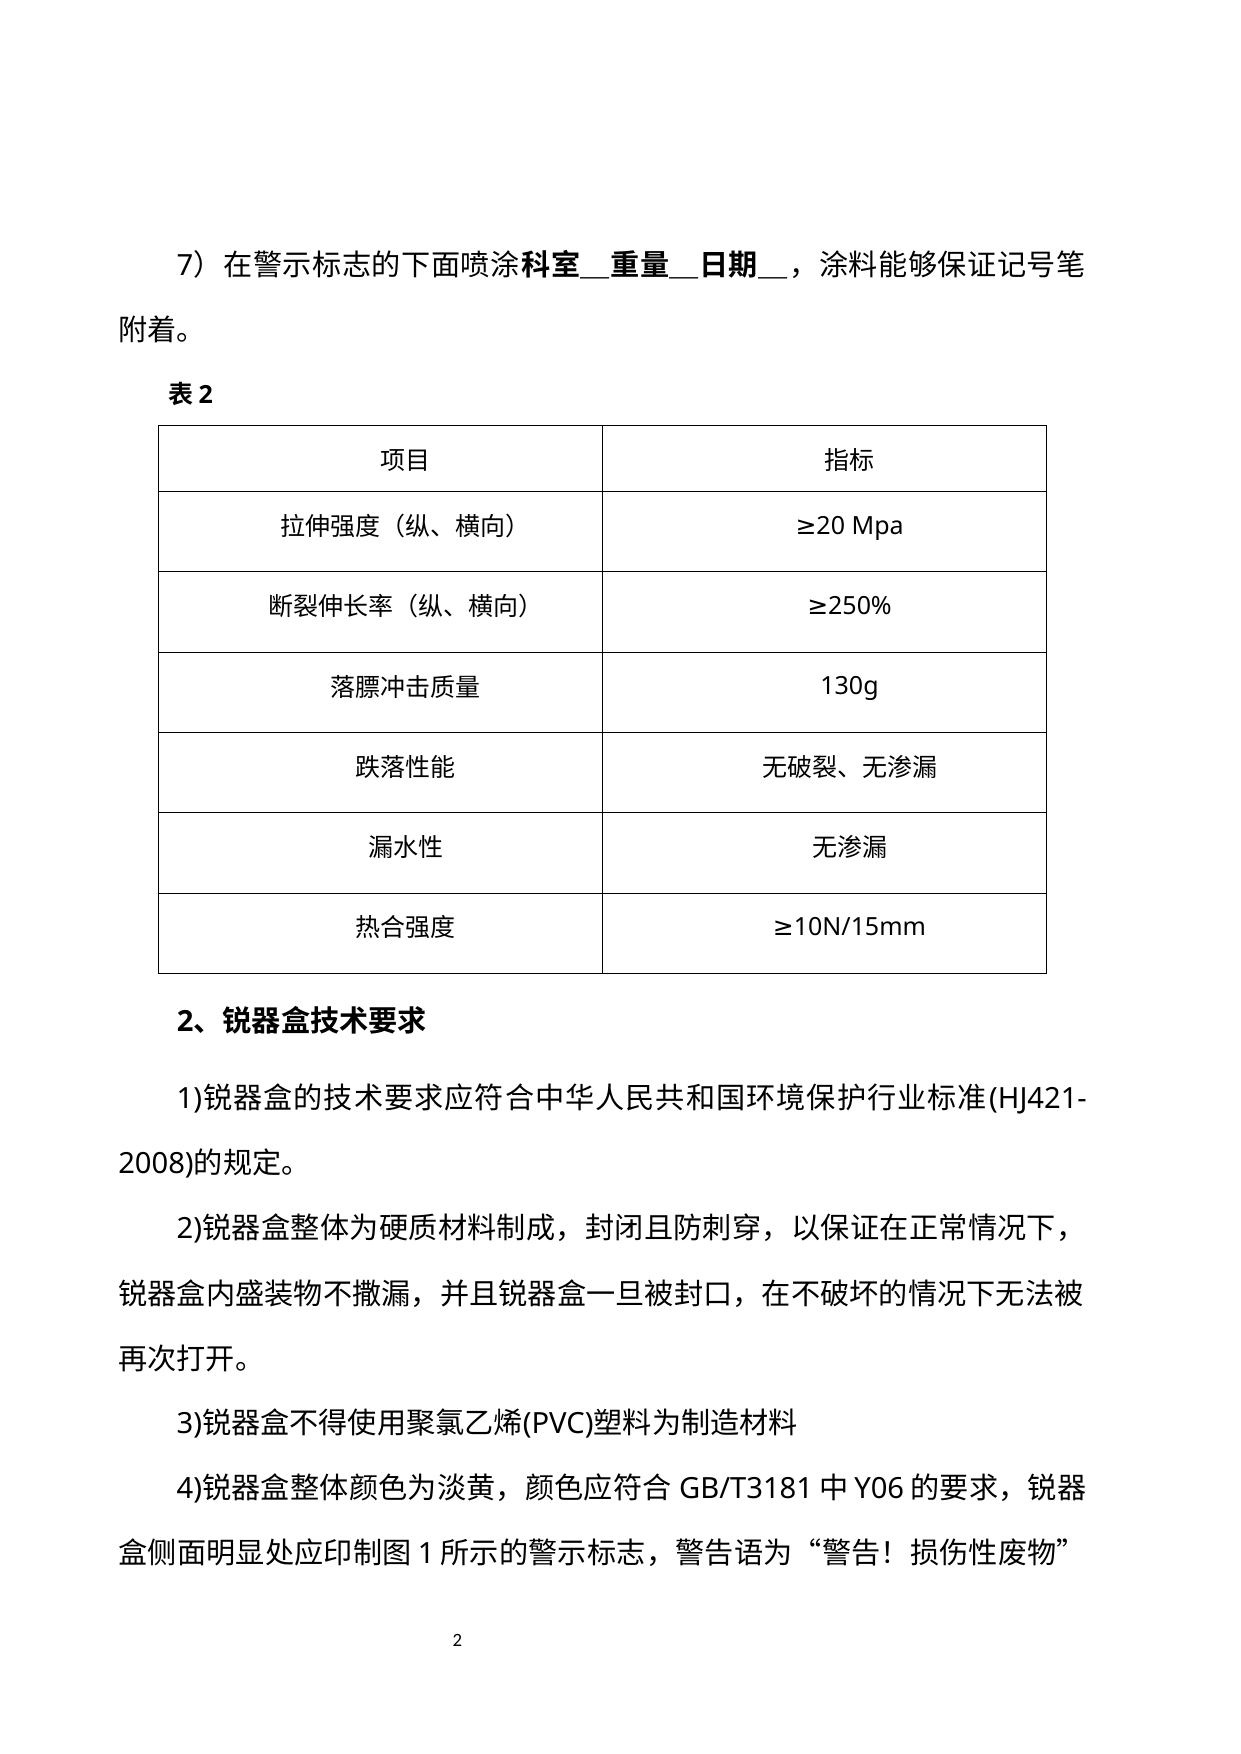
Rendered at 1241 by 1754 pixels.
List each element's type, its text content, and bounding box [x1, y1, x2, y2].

table_cell ≥10N/15mm [603, 894, 1046, 973]
table_cell 无渗漏 [603, 813, 1046, 892]
table_cell 无破裂、无渗漏 [603, 733, 1046, 812]
table_cell ≥250% [603, 572, 1046, 652]
text 7）在警示标志的下面喷涂科室＿重量＿日期＿，涂料能够保证记号笔附着。 [118, 230, 1087, 360]
text 表2 [118, 360, 1087, 425]
text 3)锐器盒不得使用聚氯乙烯(PVC)塑料为制造材料 [118, 1389, 1087, 1454]
table_header 指标 [603, 426, 1046, 491]
text 2)锐器盒整体为硬质材料制成，封闭且防刺穿，以保证在正常情况下，锐器盒内盛装物不撒漏，并且锐器盒一旦被封口，在不破坏的情况下无法被再次打开。 [118, 1194, 1087, 1389]
table_cell 130g [603, 653, 1046, 732]
table_header 项目 [159, 426, 602, 491]
table_cell 落膘冲击质量 [159, 653, 602, 732]
table_cell 拉伸强度（纵、横向） [159, 492, 602, 571]
table_cell 漏水性 [159, 813, 602, 892]
table_cell ≥20 Mpa [603, 492, 1046, 571]
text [118, 1454, 1087, 1584]
table_cell 断裂伸长率（纵、横向） [159, 572, 602, 652]
table_cell 跌落性能 [159, 733, 602, 812]
text 1)锐器盒的技术要求应符合中华人民共和国环境保护行业标准(HJ421-2008)的规定。 [118, 1064, 1087, 1194]
table_cell 热合强度 [159, 894, 602, 973]
text 2、锐器盒技术要求 [118, 986, 1087, 1051]
